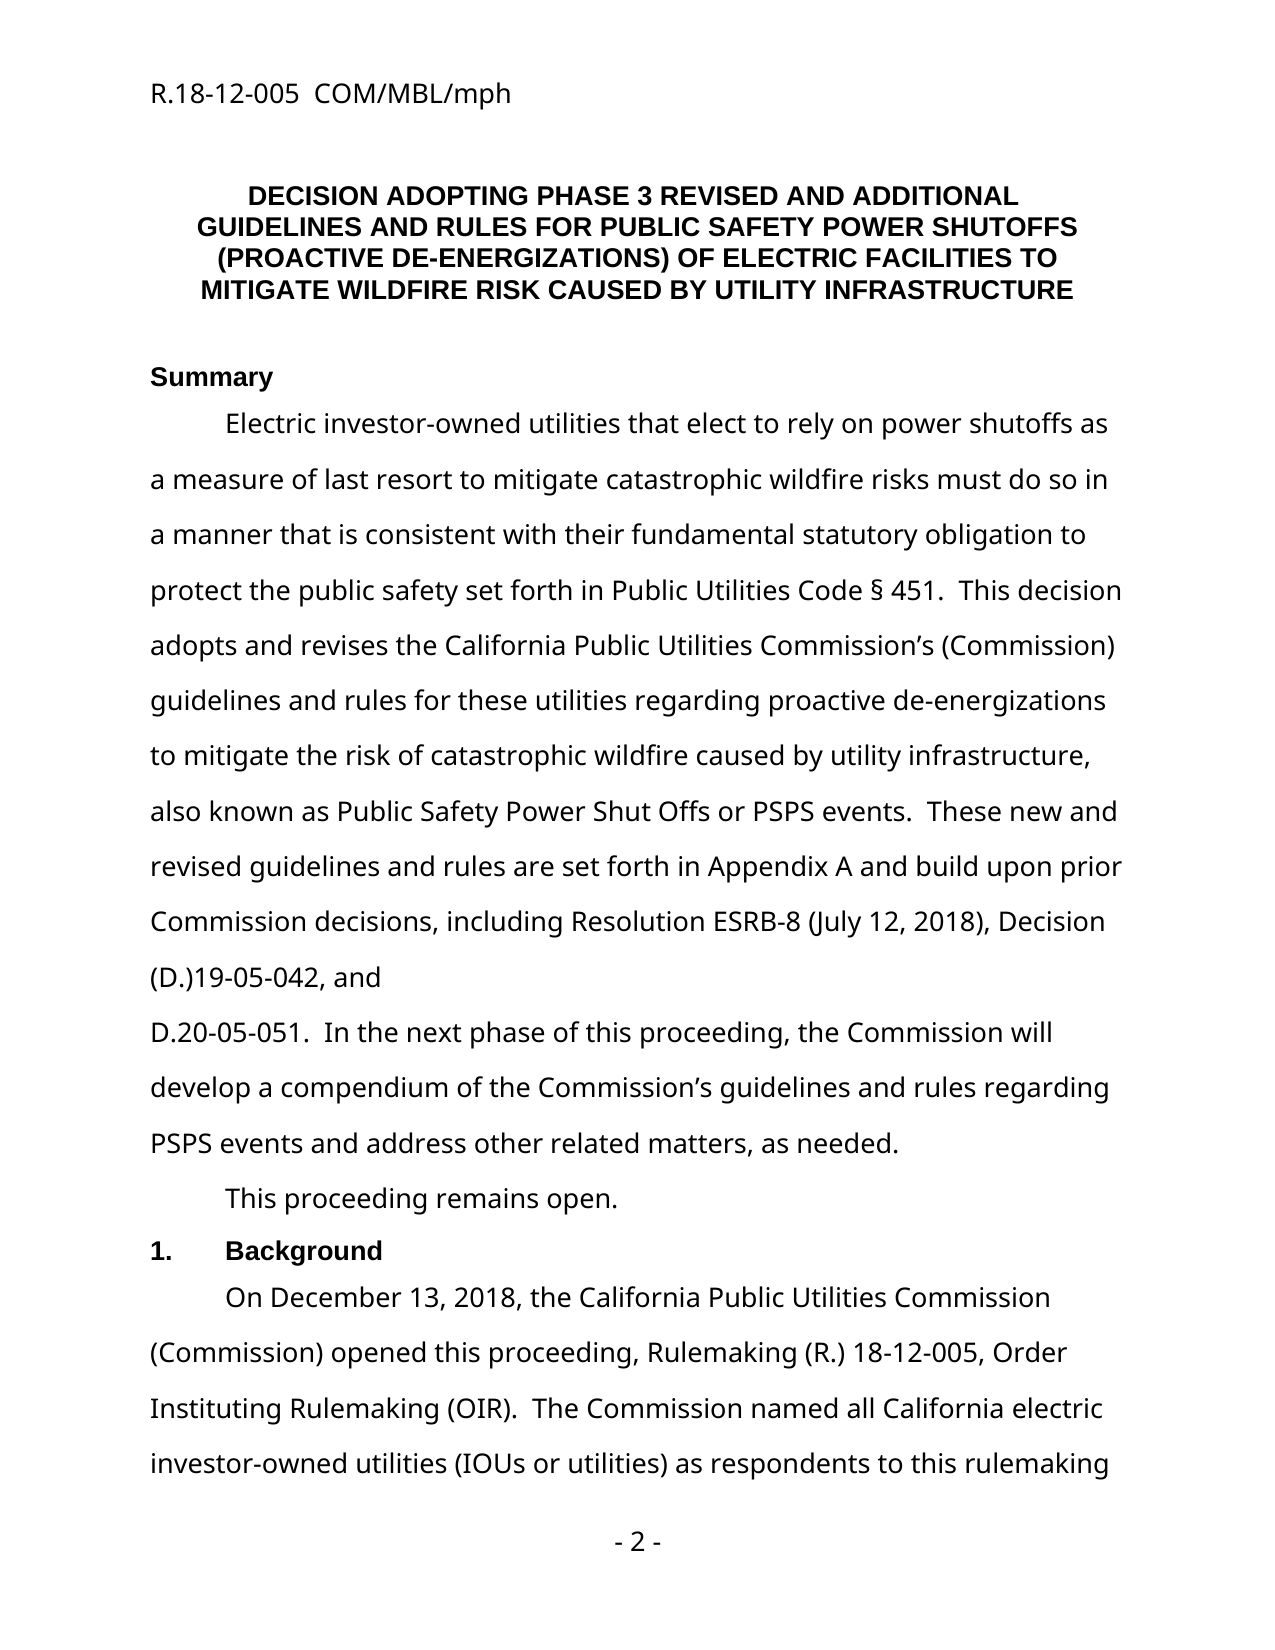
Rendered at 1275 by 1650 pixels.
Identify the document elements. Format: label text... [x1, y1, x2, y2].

subtitle Background [150, 1235, 900, 1266]
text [150, 1278, 1125, 1481]
text Electric investor-owned utilities that elect to rely on power shutoffs as a measure of last resort to mitigate catastrophic wildfire risks must do so in a manner that is consistent with their fundamental statutory obligation to protect the public safety set forth in Public Utilities Code § 451. This decision adopts and revises the California Public Utilities Commission’s (Commission) guidelines and rules for these utilities regarding proactive de-energizations to mitigate the risk of catastrophic wildfire caused by utility infrastructure, also known as Public Safety Power Shut Offs or PSPS events. These new and revised guidelines and rules are set forth in Appendix A and build upon prior Commission decisions, including Resolution ESRB-8 (July 12, 2018), Decision (D.)19-05-042, and D.20-05-051. In the next phase of this proceeding, the Commission will develop a compendium of the Commission’s guidelines and rules regarding PSPS events and address other related matters, as needed. [150, 405, 1125, 1161]
text Summary [150, 361, 1125, 392]
text DECISION ADOPTING PHASE 3 REVISED AND ADDITIONAL GUIDELINES AND RULES FOR PUBLIC SAFETY POWER SHUTOFFS (PROACTIVE DE-ENERGIZATIONS) OF ELECTRIC FACILITIES TO MITIGATE WILDFIRE RISK CAUSED BY UTILITY INFRASTRUCTURE [150, 180, 1125, 305]
text This proceeding remains open. [150, 1179, 1125, 1216]
